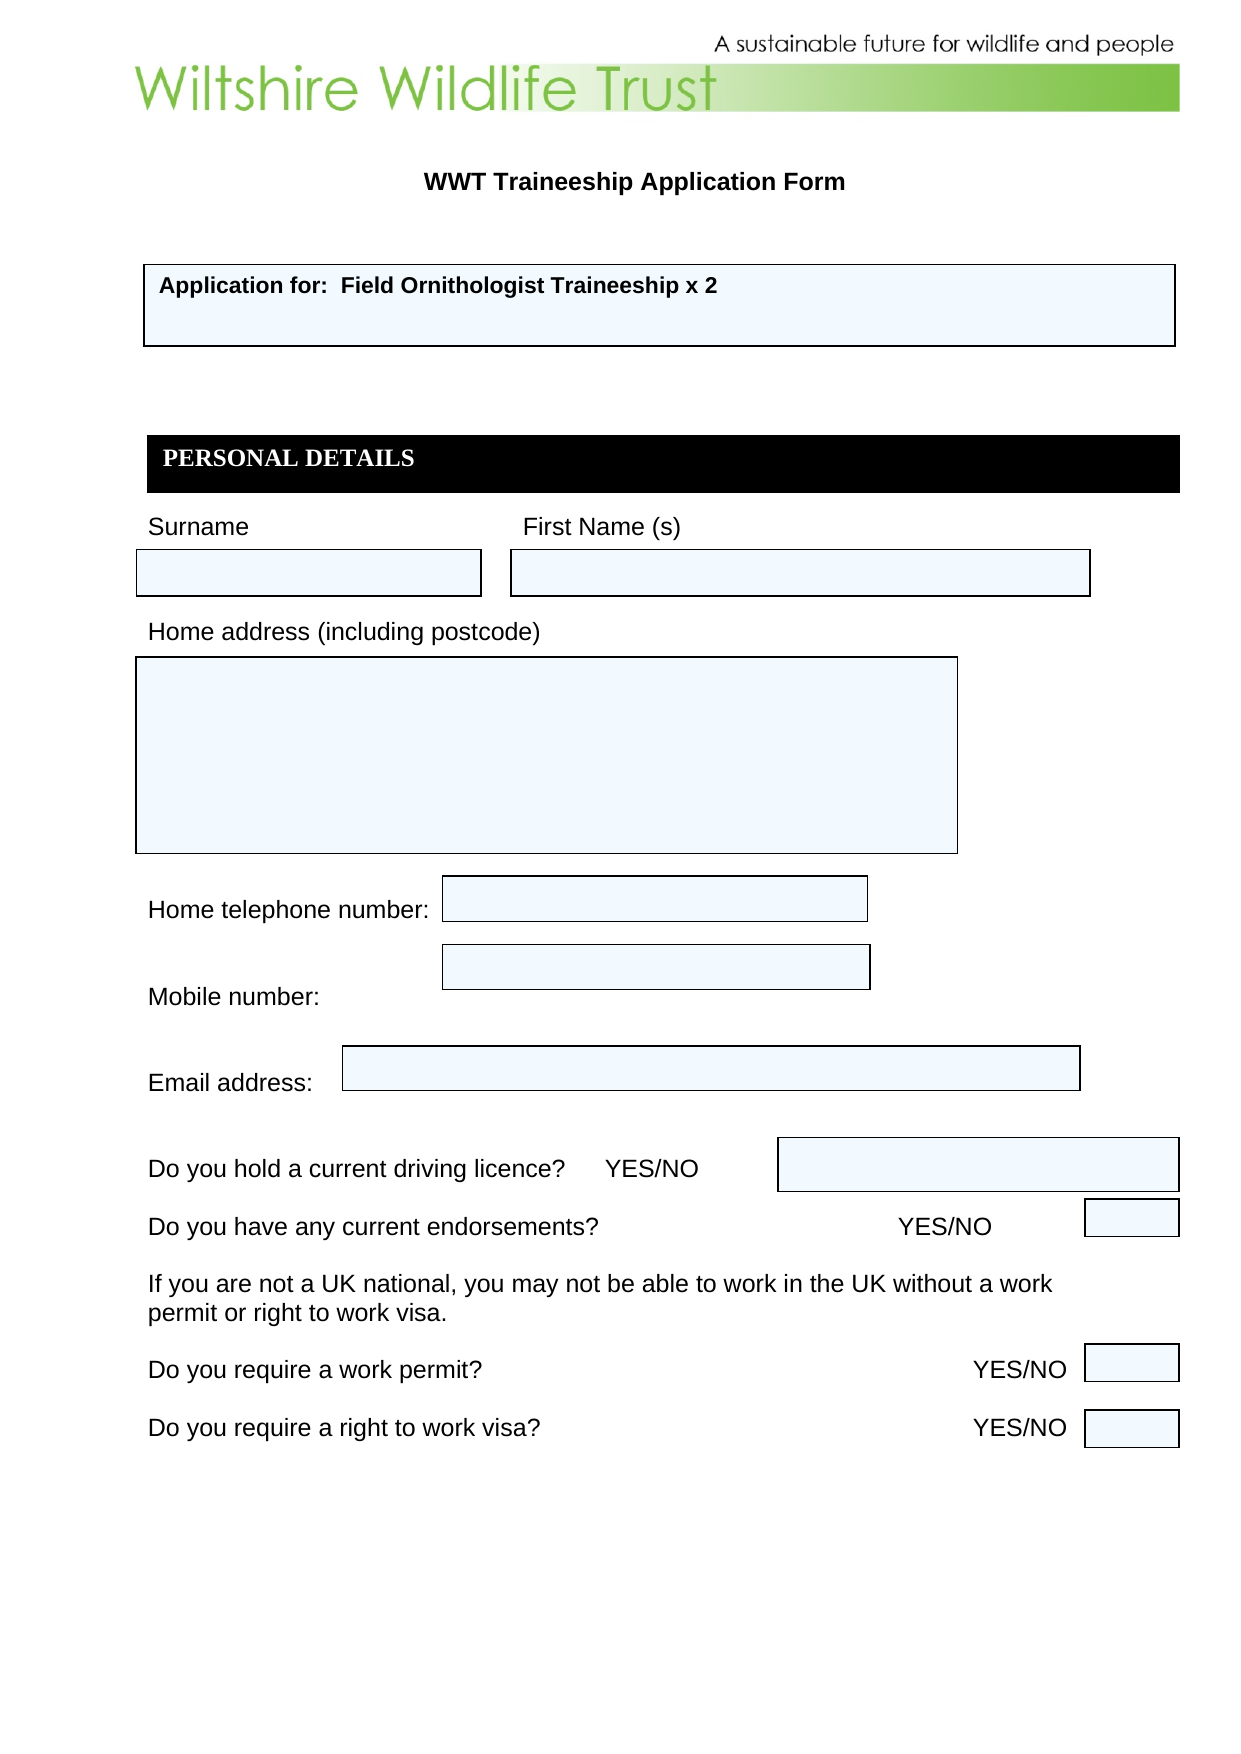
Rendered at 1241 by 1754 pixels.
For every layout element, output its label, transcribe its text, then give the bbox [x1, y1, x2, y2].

text Do you require a right to work visa? YES/NO [148, 1413, 1084, 1441]
text Do you hold a current driving licence? YES/NO [148, 1154, 777, 1183]
picture [117, 23, 1180, 133]
text Mobile number: [148, 981, 1122, 1010]
text Home address (including postcode) [148, 617, 1122, 646]
text Do you have any current endorsements? YES/NO [148, 1211, 1122, 1240]
text Home telephone number: [148, 895, 1122, 924]
text Surname First Name (s) [148, 512, 1122, 541]
text If you are not a UK national, you may not be able to work in the UK without a work permit or right to work visa. [148, 1269, 1122, 1326]
text Do you require a work permit? YES/NO [148, 1355, 1122, 1384]
text WWT Traineeship Application Form [148, 167, 1122, 196]
text Email address: [148, 1068, 1122, 1096]
